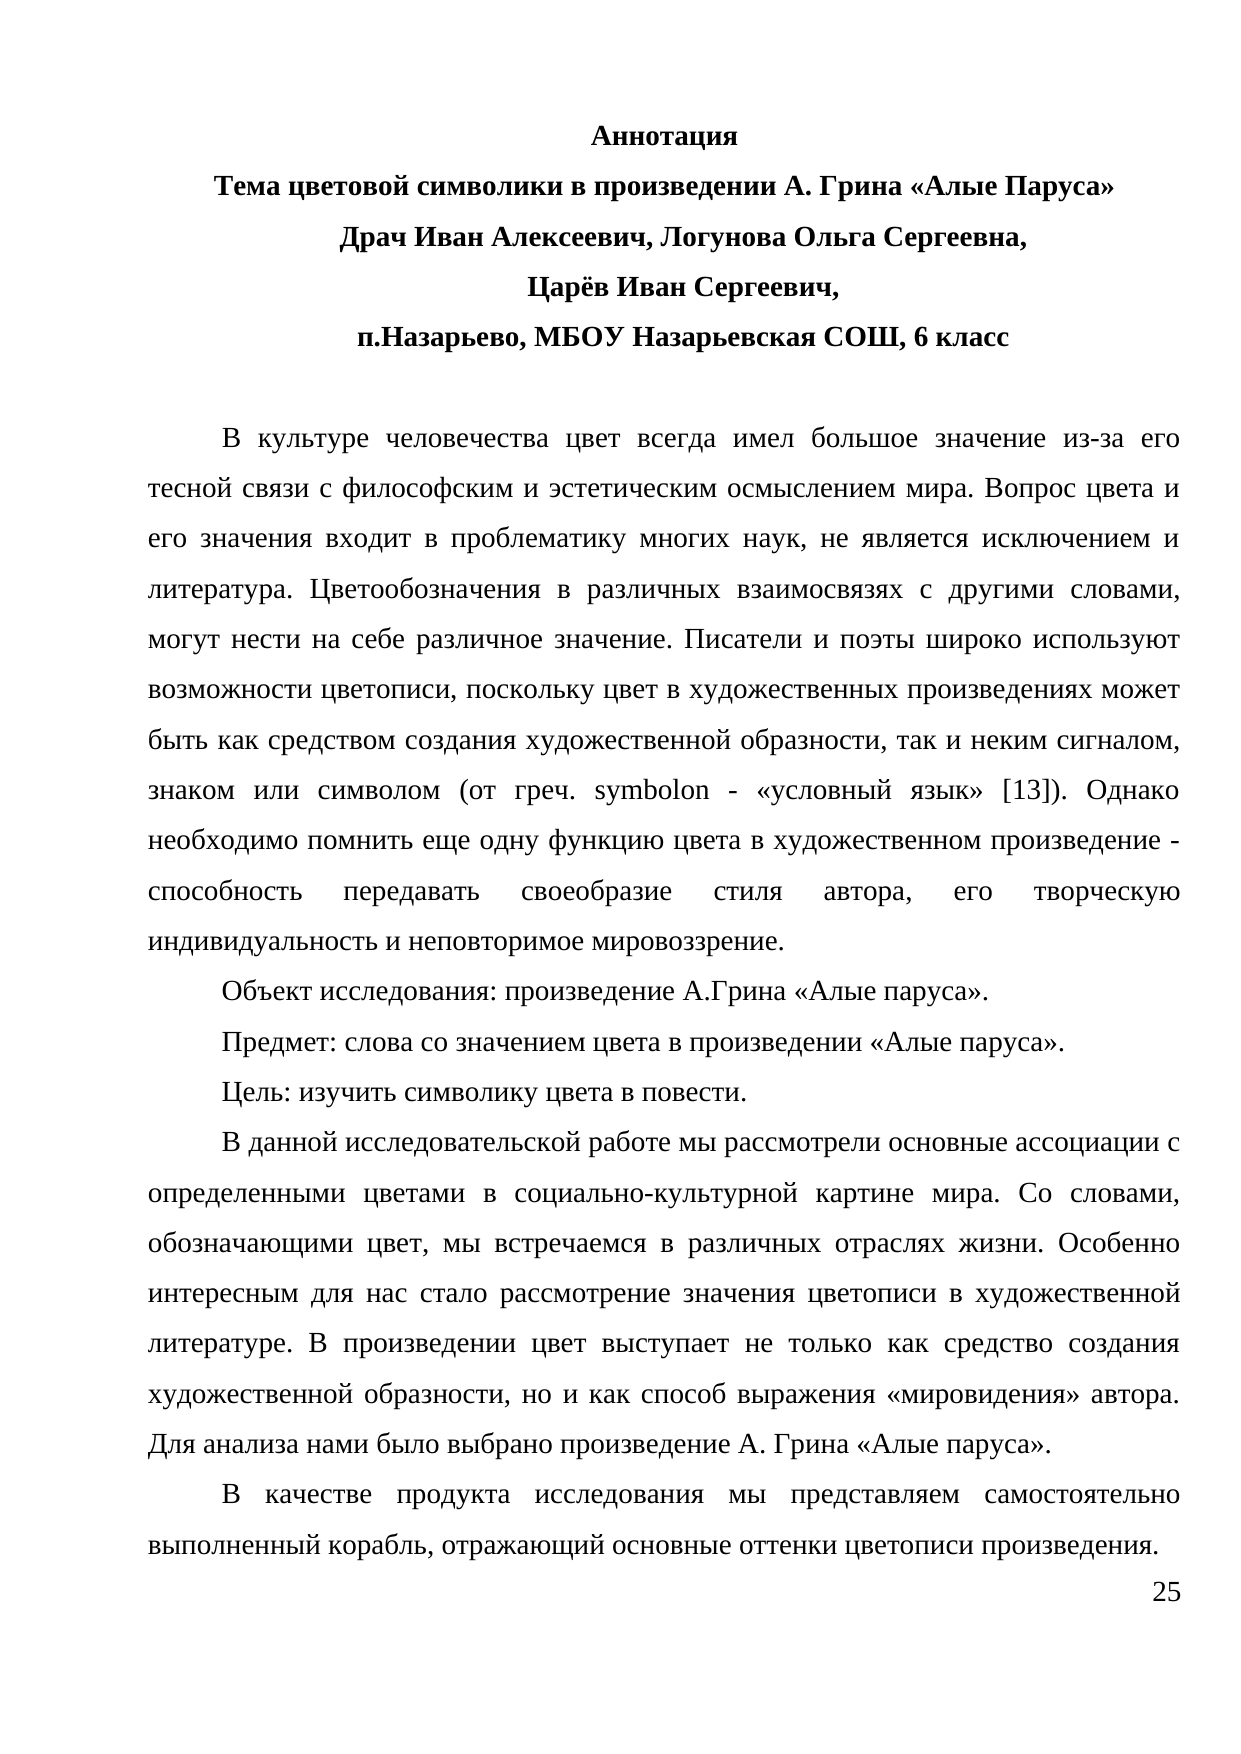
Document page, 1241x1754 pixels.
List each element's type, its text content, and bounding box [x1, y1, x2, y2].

text В культуре человечества цвет всегда имел большое значение из-за его тесной связи с философским и эстетическим осмыслением мира. Вопрос цвета и его значения входит в проблематику многих наук, не является исключением и литература. Цветообозначения в различных взаимосвязях с другими словами, могут нести на себе различное значение. Писатели и поэты широко используют возможности цветописи, поскольку цвет в художественных произведениях может быть как средством создания художественной образности, так и неким сигналом, знаком или символом (от греч. symbolon - «условный язык» [13]). Однако необходимо помнить еще одну функцию цвета в художественном произведение - способность передавать своеобразие стиля автора, его творческую индивидуальность и неповторимое мировоззрение. [148, 420, 1181, 957]
text Драч Иван Алексеевич, Логунова Ольга Сергеевна, [185, 219, 1181, 252]
text Предмет: слова со значением цвета в произведении «Алые паруса». [148, 1024, 1181, 1057]
text п.Назарьево, МБОУ Назарьевская СОШ, 6 класс [185, 319, 1181, 353]
text Цель: изучить символику цвета в повести. [148, 1074, 1181, 1108]
text В качестве продукта исследования мы представляем самостоятельно выполненный корабль, отражающий основные оттенки цветописи произведения. [148, 1477, 1181, 1560]
text Царёв Иван Сергеевич, [185, 269, 1181, 303]
text Объект исследования: произведение А.Грина «Алые паруса». [148, 973, 1181, 1007]
text Аннотация [148, 118, 1181, 152]
text Тема цветовой символики в произведении А. Грина «Алые Паруса» [148, 168, 1181, 202]
text В данной исследовательской работе мы рассмотрели основные ассоциации с определенными цветами в социально-культурной картине мира. Со словами, обозначающими цвет, мы встречаемся в различных отраслях жизни. Особенно интересным для нас стало рассмотрение значения цветописи в художественной литературе. В произведении цвет выступает не только как средство создания художественной образности, но и как способ выражения «мировидения» автора. Для анализа нами было выбрано произведение А. Грина «Алые паруса». [148, 1124, 1181, 1460]
